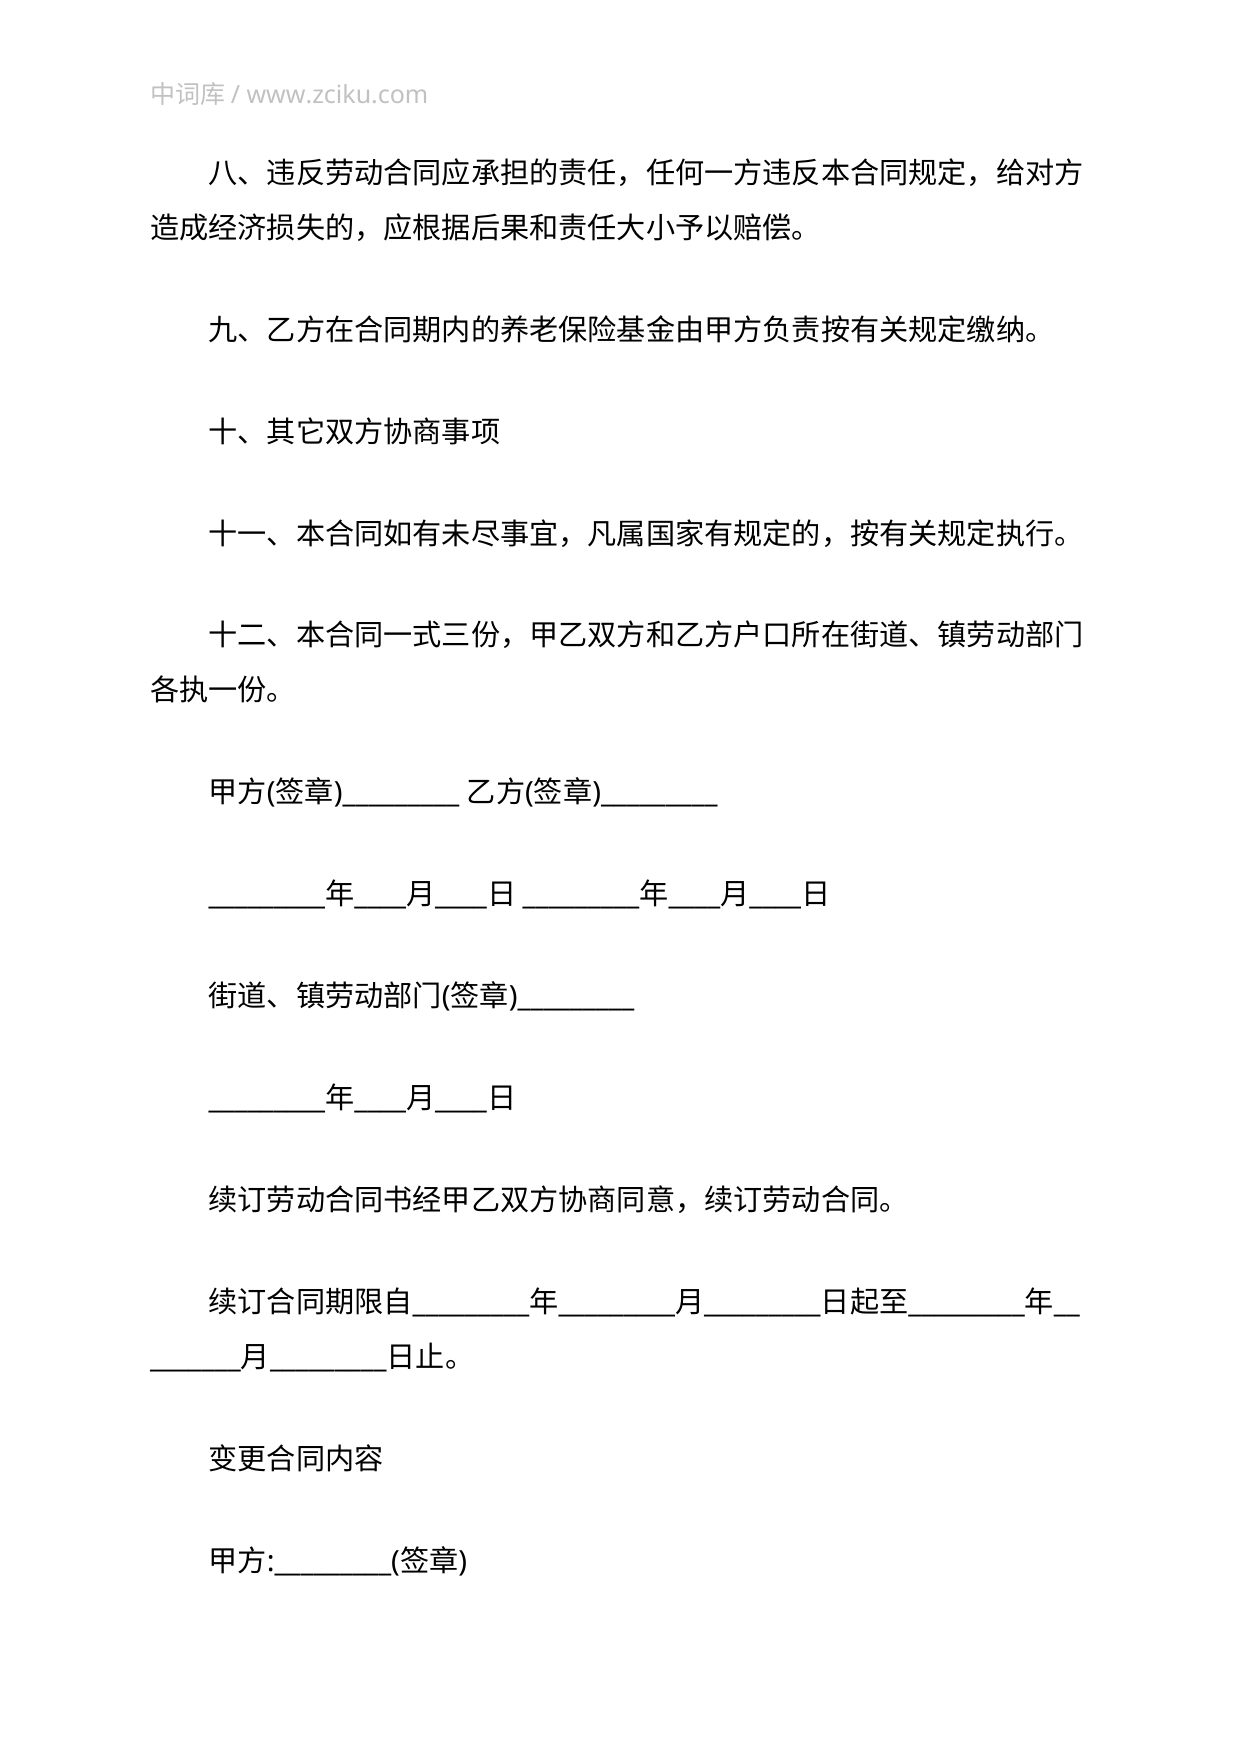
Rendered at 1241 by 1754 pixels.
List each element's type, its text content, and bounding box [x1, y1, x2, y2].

text 续订劳动合同书经甲乙双方协商同意，续订劳动合同。 [150, 1177, 1090, 1219]
text _________年____月____日 [150, 1074, 1090, 1117]
text 十二、本合同一式三份，甲乙双方和乙方户口所在街道、镇劳动部门各执一份。 [150, 612, 1090, 709]
text 十一、本合同如有未尽事宜，凡属国家有规定的，按有关规定执行。 [150, 510, 1090, 552]
text 续订合同期限自_________年_________月_________日起至_________年_________月_________日止。 [150, 1278, 1090, 1376]
text 九、乙方在合同期内的养老保险基金由甲方负责按有关规定缴纳。 [150, 307, 1090, 349]
text _________年____月____日 _________年____月____日 [150, 871, 1090, 913]
text 街道、镇劳动部门(签章)_________ [150, 973, 1090, 1015]
text 变更合同内容 [150, 1435, 1090, 1478]
text 八、违反劳动合同应承担的责任，任何一方违反本合同规定，给对方造成经济损失的，应根据后果和责任大小予以赔偿。 [150, 150, 1090, 247]
text 甲方(签章)_________ 乙方(签章)_________ [150, 769, 1090, 811]
text 十、其它双方协商事项 [150, 408, 1090, 451]
text 甲方:_________(签章) [150, 1537, 1090, 1579]
